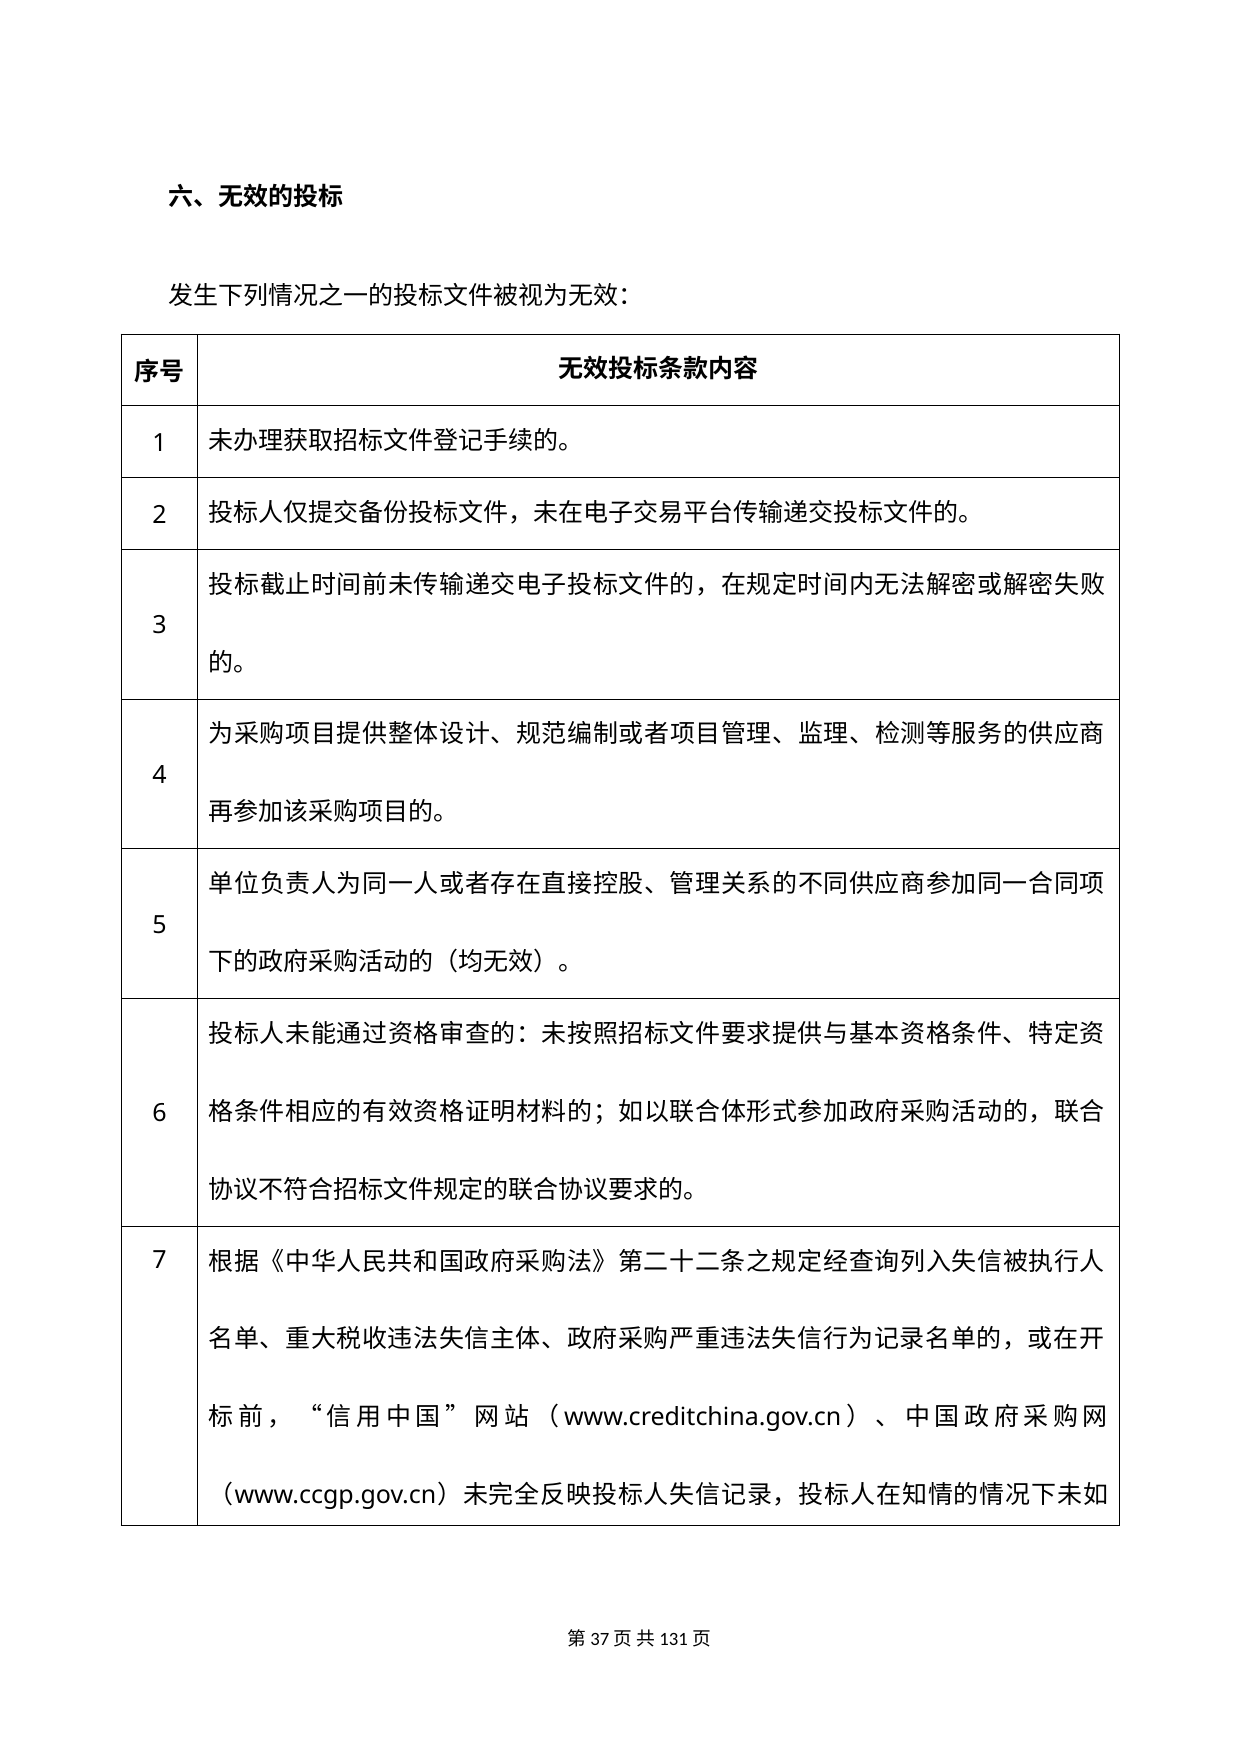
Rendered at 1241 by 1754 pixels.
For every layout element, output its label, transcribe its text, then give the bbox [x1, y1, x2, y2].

table_cell 5 [122, 849, 197, 998]
table_cell 未办理获取招标文件登记手续的。 [198, 406, 1119, 477]
table_cell 投标人未能通过资格审查的：未按照招标文件要求提供与基本资格条件、特定资格条件相应的有效资格证明材料的；如以联合体形式参加政府采购活动的，联合协议不符合招标文件规定的联合协议要求的。 [198, 999, 1119, 1226]
table_cell 4 [122, 700, 197, 848]
table_cell 投标人仅提交备份投标文件，未在电子交易平台传输递交投标文件的。 [198, 478, 1119, 549]
table_cell 3 [122, 550, 197, 698]
table_cell 1 [122, 406, 197, 477]
table_header 序号 [122, 335, 197, 405]
table_cell 6 [122, 999, 197, 1226]
table_cell 为采购项目提供整体设计、规范编制或者项目管理、监理、检测等服务的供应商再参加该采购项目的。 [198, 700, 1119, 848]
table_header 无效投标条款内容 [198, 335, 1119, 405]
table_cell 投标截止时间前未传输递交电子投标文件的，在规定时间内无法解密或解密失败的。 [198, 550, 1119, 698]
subtitle 六、无效的投标 [118, 162, 1122, 227]
table_cell 2 [122, 478, 197, 549]
text 发生下列情况之一的投标文件被视为无效： [118, 261, 1122, 326]
table_cell 单位负责人为同一人或者存在直接控股、管理关系的不同供应商参加同一合同项下的政府采购活动的（均无效）。 [198, 849, 1119, 998]
table_cell 7 [122, 1227, 197, 1525]
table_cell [198, 1227, 1119, 1525]
